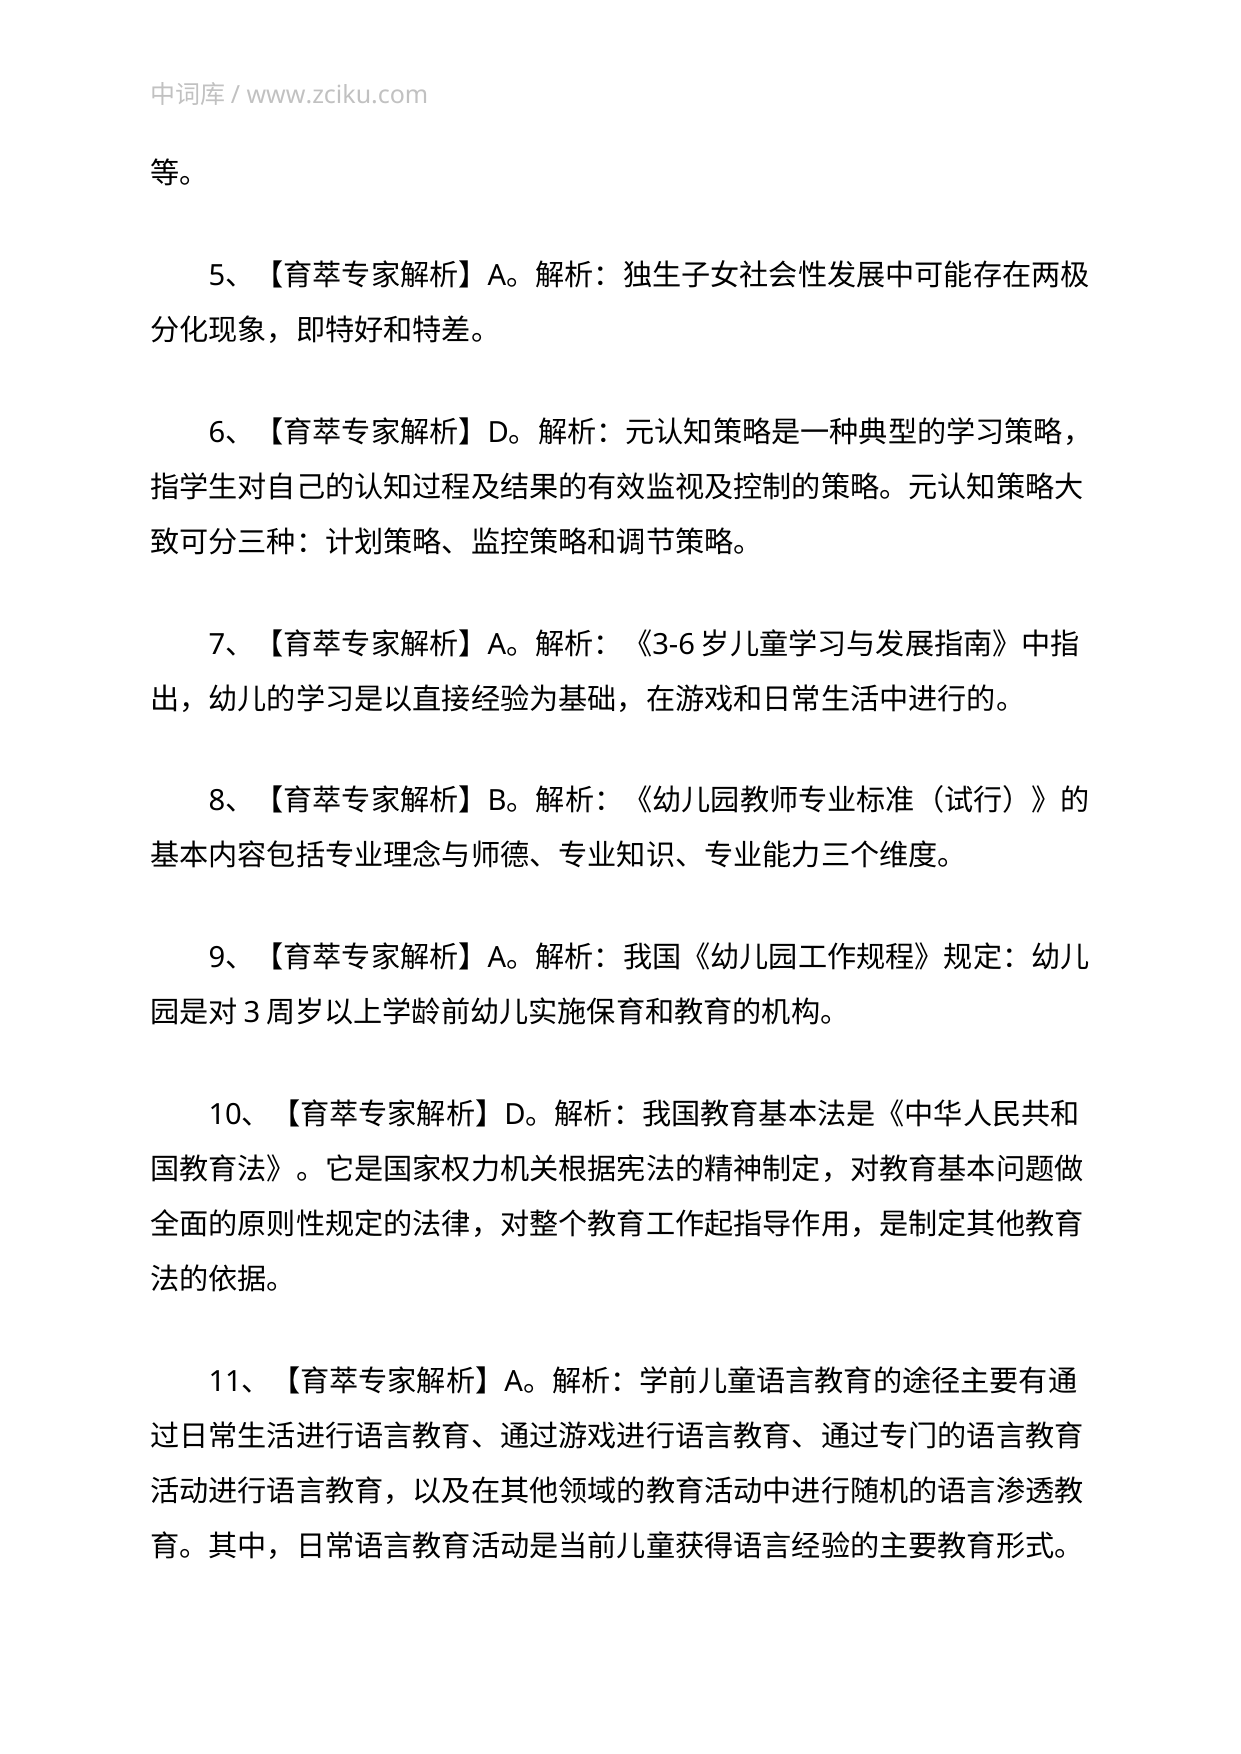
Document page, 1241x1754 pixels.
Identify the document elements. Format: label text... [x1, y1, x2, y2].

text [150, 150, 1090, 192]
text 6、【育萃专家解析】D。解析：元认知策略是一种典型的学习策略，指学生对自己的认知过程及结果的有效监视及控制的策略。元认知策略大致可分三种：计划策略、监控策略和调节策略。 [150, 408, 1090, 561]
text 5、【育萃专家解析】A。解析：独生子女社会性发展中可能存在两极分化现象，即特好和特差。 [150, 252, 1090, 349]
text 7、【育萃专家解析】A。解析：《3-6岁儿童学习与发展指南》中指出，幼儿的学习是以直接经验为基础，在游戏和日常生活中进行的。 [150, 620, 1090, 717]
text 8、【育萃专家解析】B。解析：《幼儿园教师专业标准（试行）》的基本内容包括专业理念与师德、专业知识、专业能力三个维度。 [150, 777, 1090, 874]
text 10、【育萃专家解析】D。解析：我国教育基本法是《中华人民共和国教育法》。它是国家权力机关根据宪法的精神制定，对教育基本问题做全面的原则性规定的法律，对整个教育工作起指导作用，是制定其他教育法的依据。 [150, 1091, 1090, 1298]
text 11、【育萃专家解析】A。解析：学前儿童语言教育的途径主要有通过日常生活进行语言教育、通过游戏进行语言教育、通过专门的语言教育活动进行语言教育，以及在其他领域的教育活动中进行随机的语言渗透教育。其中，日常语言教育活动是当前儿童获得语言经验的主要教育形式。 [150, 1357, 1090, 1564]
text 9、【育萃专家解析】A。解析：我国《幼儿园工作规程》规定：幼儿园是对3周岁以上学龄前幼儿实施保育和教育的机构。 [150, 934, 1090, 1031]
